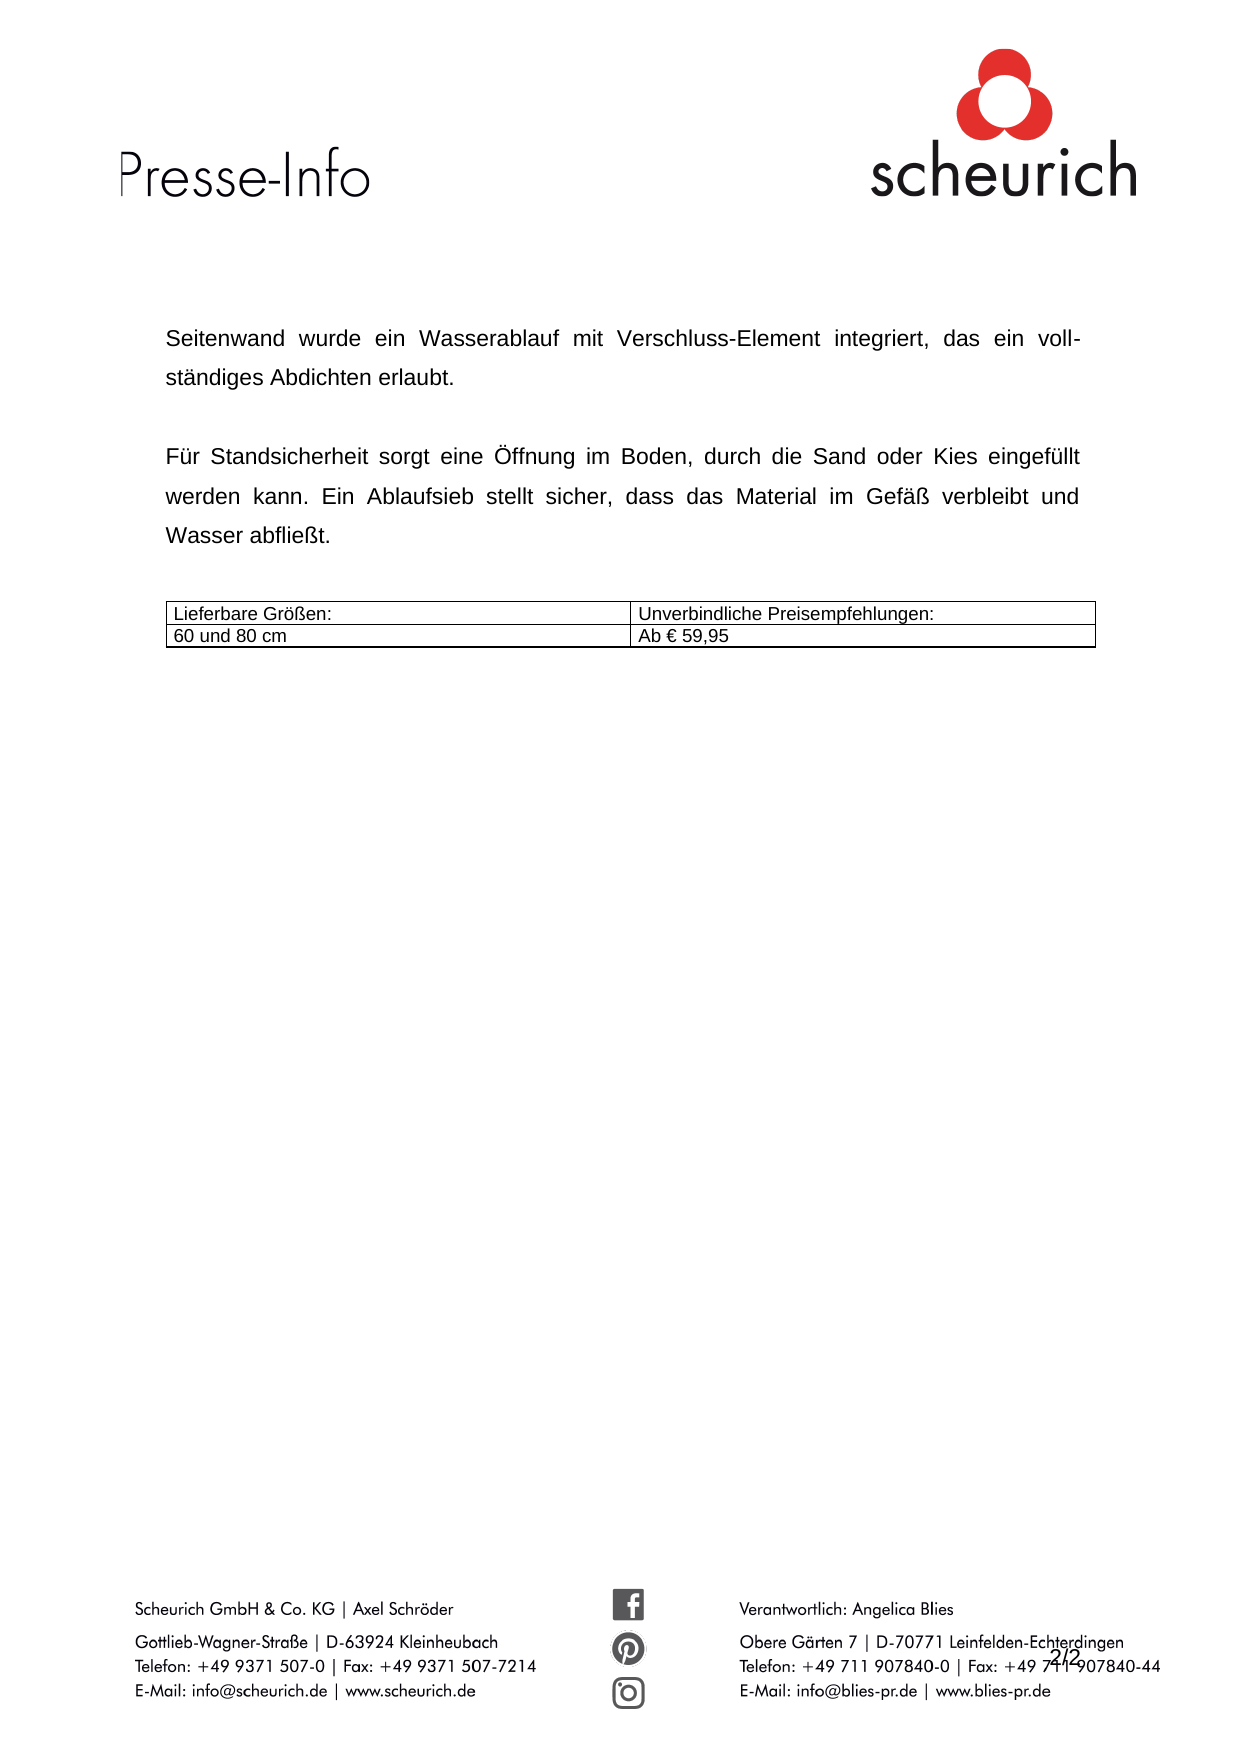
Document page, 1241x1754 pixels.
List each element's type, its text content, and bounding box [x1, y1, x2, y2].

table_header Lieferbare Größen: [167, 602, 630, 624]
table_cell 60 und 80 cm [167, 625, 630, 646]
table_header Unverbindliche Preisempfehlungen: [631, 602, 1095, 624]
picture [120, 48, 1139, 203]
table_cell Ab € 59,95 [631, 625, 1095, 646]
text Für Standsicherheit sorgt eine Öffnung im Boden, durch die Sand oder Kies eingefüllt werden kann. Ein Ablaufsieb stellt sicher, dass das Material im Gefäß verbleibt und Wasser abfließt. [165, 443, 1081, 549]
picture [15, 1571, 1160, 1709]
